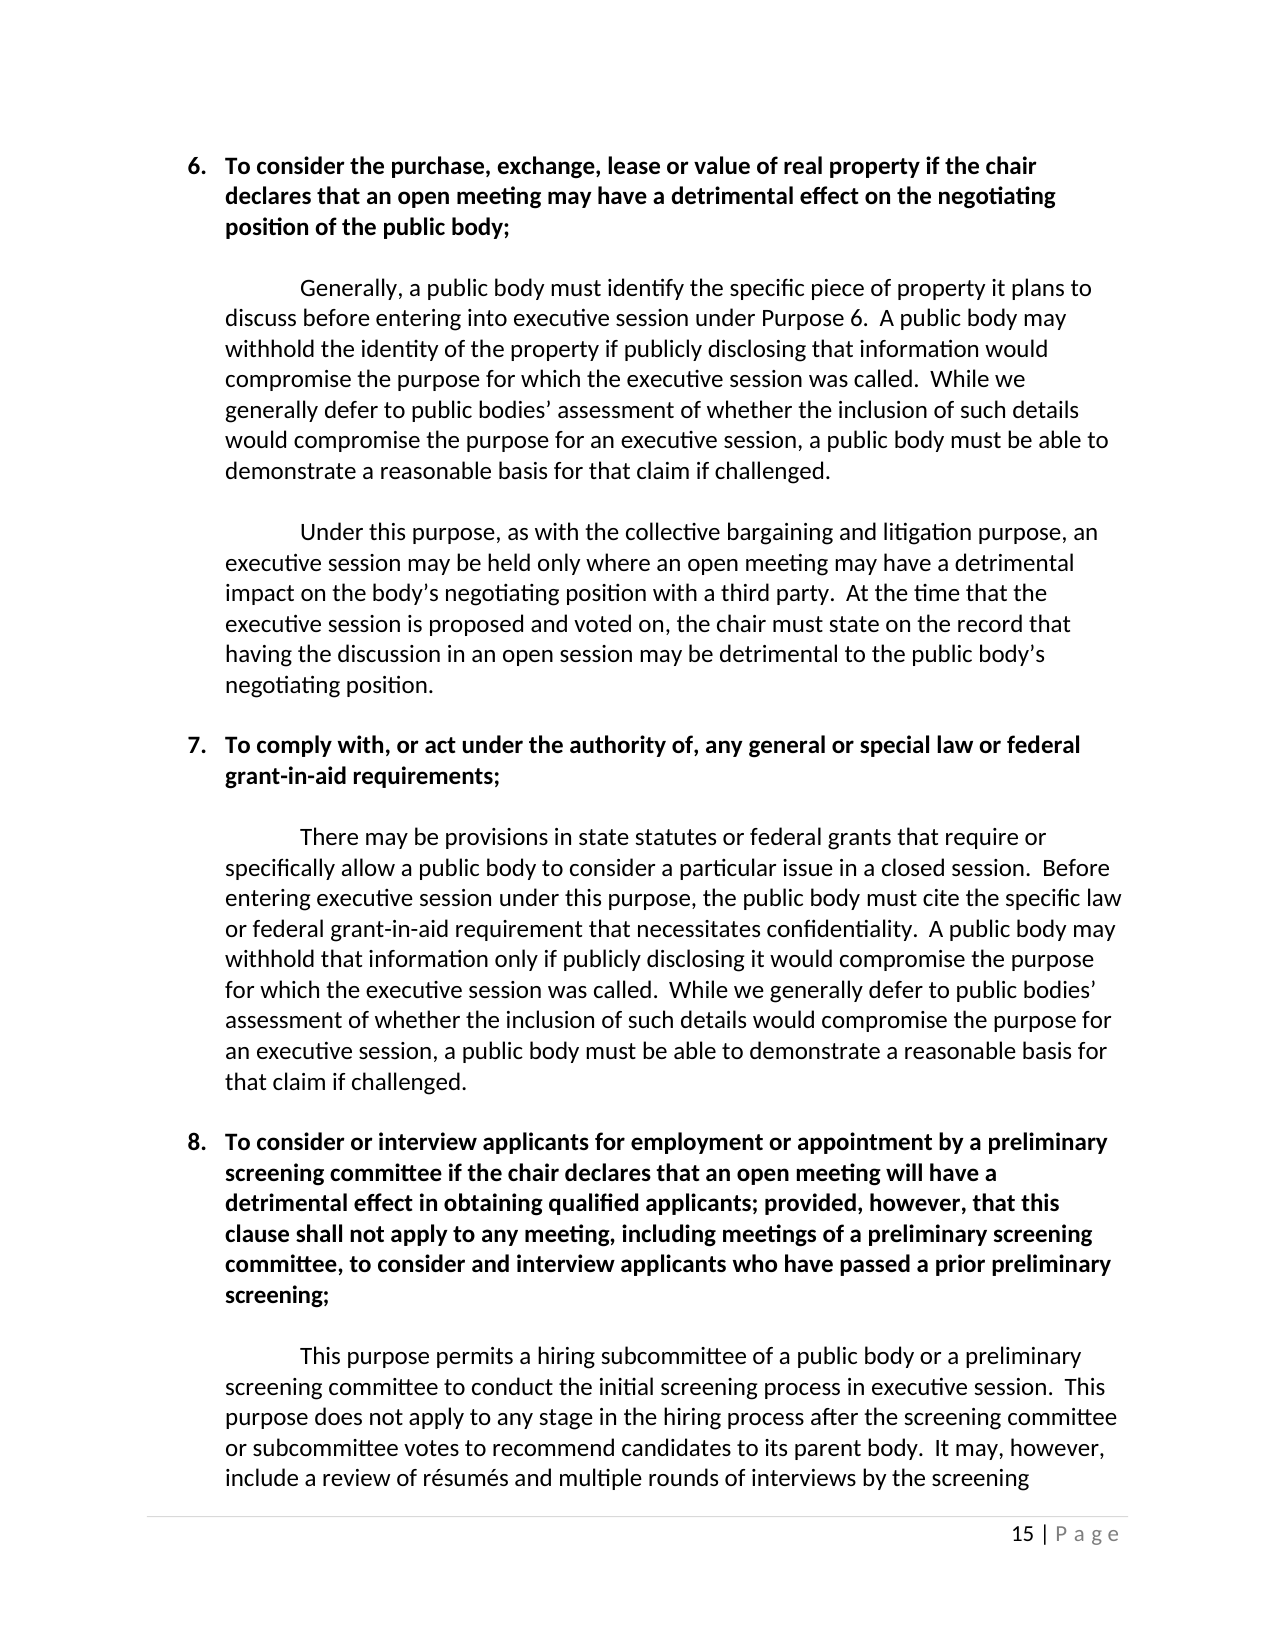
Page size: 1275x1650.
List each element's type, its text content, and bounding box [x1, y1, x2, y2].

text Under this purpose, as with the collective bargaining and litigation purpose, an executive session may be held only where an open meeting may have a detrimental impact on the body’s negotiating position with a third party. At the time that the executive session is proposed and voted on, the chair must state on the record that having the discussion in an open session may be detrimental to the public body’s negotiating position. [225, 516, 1116, 699]
text This purpose permits a hiring subcommittee of a public body or a preliminary screening committee to conduct the initial screening process in executive session. This purpose does not apply to any stage in the hiring process after the screening committee or subcommittee votes to recommend candidates to its parent body. It may, however, include a review of résumés and multiple rounds of interviews by the screening [225, 1340, 1124, 1493]
text There may be provisions in state statutes or federal grants that require or specifically allow a public body to consider a particular issue in a closed session. Before entering executive session under this purpose, the public body must cite the specific law or federal grant-in-aid requirement that necessitates confidentiality. A public body may withhold that information only if publicly disclosing it would compromise the purpose for which the executive session was called. While we generally defer to public bodies’ assessment of whether the inclusion of such details would compromise the purpose for an executive session, a public body must be able to demonstrate a reasonable basis for that claim if challenged. [225, 821, 1123, 1096]
list To consider or interview applicants for employment or appointment by a preliminary screening committee if the chair declares that an open meeting will have a detrimental effect in obtaining qualified applicants; provided, however, that this clause shall not apply to any meeting, including meetings of a preliminary screening committee, to consider and interview applicants who have passed a prior preliminary screening; [187, 1126, 1112, 1309]
list To comply with, or act under the authority of, any general or special law or federal grant-in-aid requirements; [187, 730, 1082, 791]
list To consider the purchase, exchange, lease or value of real property if the chair declares that an open meeting may have a detrimental effect on the negotiating position of the public body; [187, 150, 1057, 241]
text Generally, a public body must identify the specific piece of property it plans to discuss before entering into executive session under Purpose 6. A public body may withhold the identity of the property if publicly disclosing that information would compromise the purpose for which the executive session was called. While we generally defer to public bodies’ assessment of whether the inclusion of such details would compromise the purpose for an executive session, a public body must be able to demonstrate a reasonable basis for that claim if challenged. [225, 272, 1116, 486]
